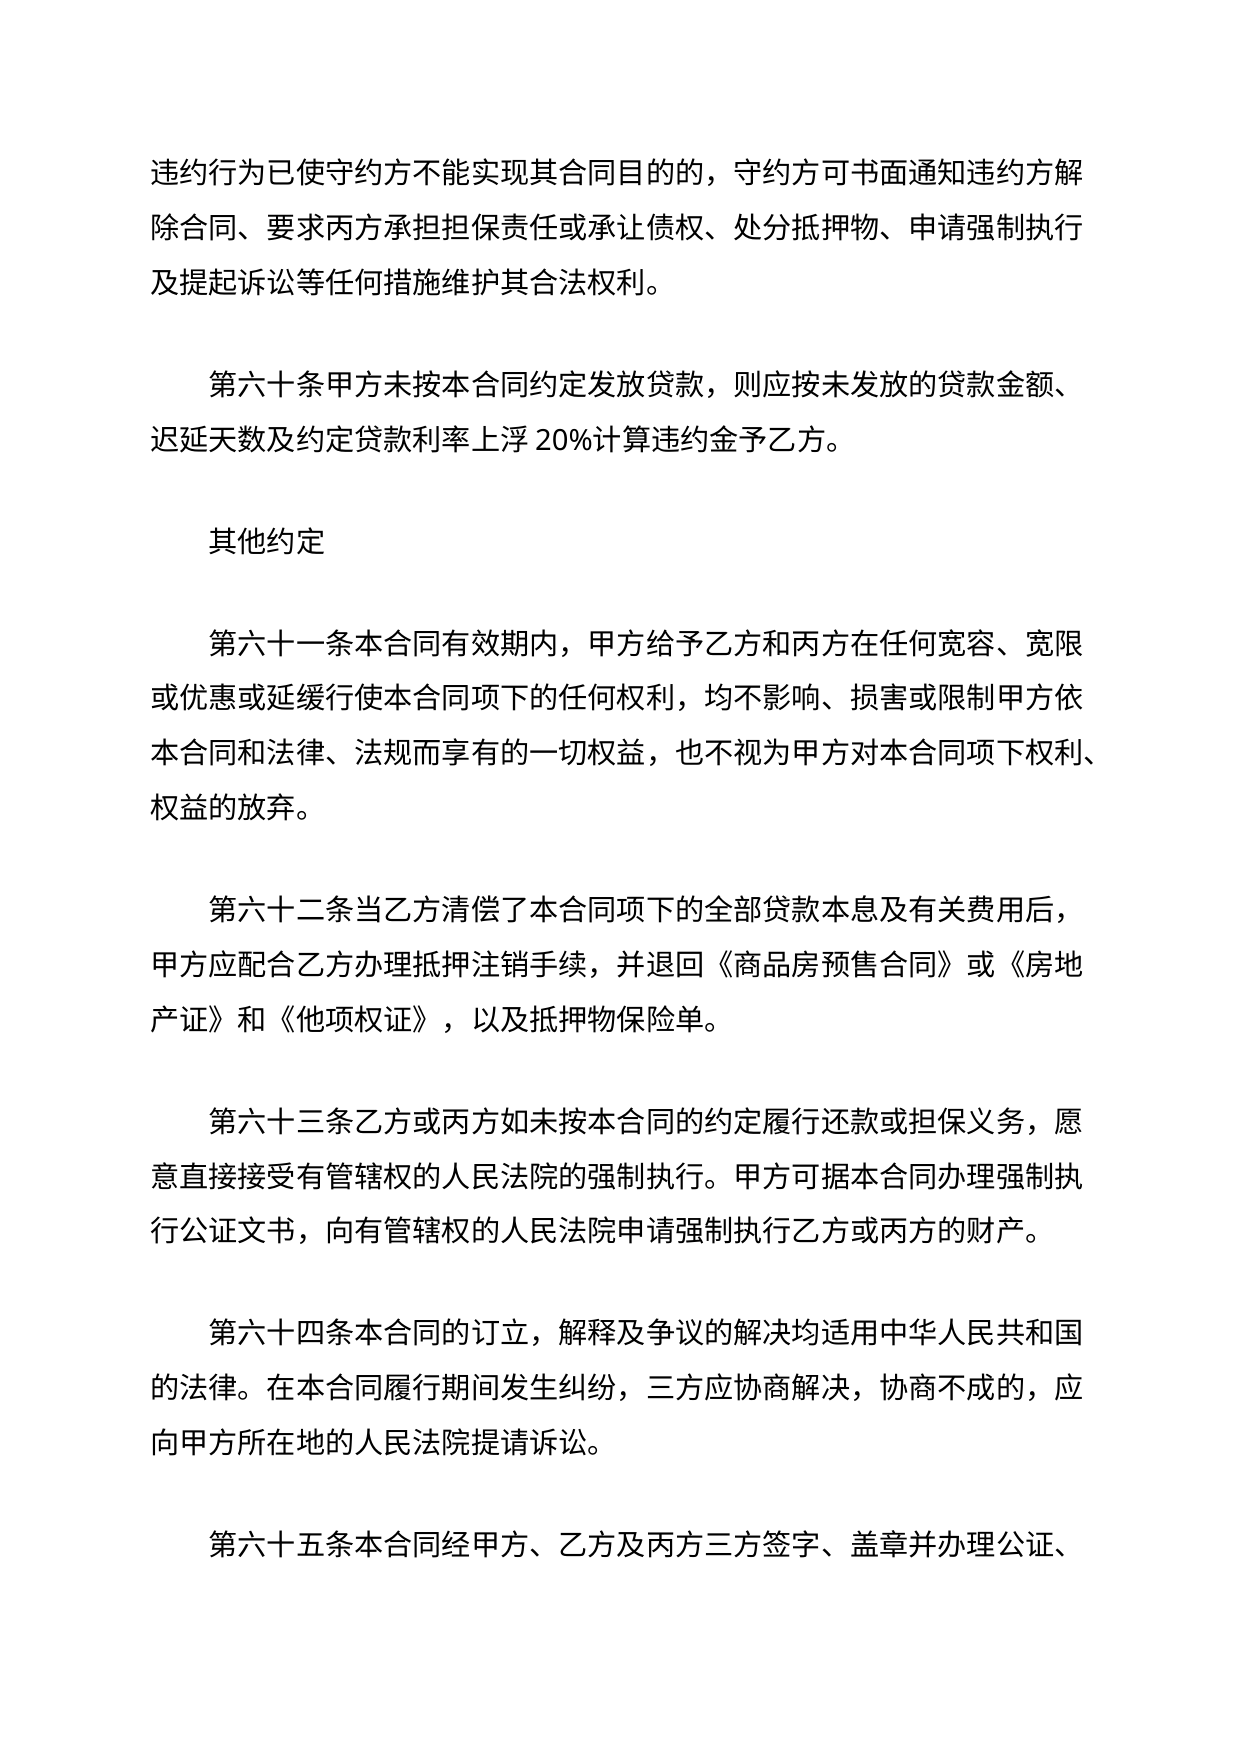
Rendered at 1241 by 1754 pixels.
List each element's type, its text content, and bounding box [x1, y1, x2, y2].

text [150, 150, 1090, 302]
text 第六十三条乙方或丙方如未按本合同的约定履行还款或担保义务，愿意直接接受有管辖权的人民法院的强制执行。甲方可据本合同办理强制执行公证文书，向有管辖权的人民法院申请强制执行乙方或丙方的财产。 [150, 1098, 1090, 1250]
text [150, 1521, 1090, 1564]
text 其他约定 [150, 518, 1090, 561]
text 第六十四条本合同的订立，解释及争议的解决均适用中华人民共和国的法律。在本合同履行期间发生纠纷，三方应协商解决，协商不成的，应向甲方所在地的人民法院提请诉讼。 [150, 1310, 1090, 1462]
text 第六十条甲方未按本合同约定发放贷款，则应按未发放的贷款金额、迟延天数及约定贷款利率上浮20%计算违约金予乙方。 [150, 362, 1090, 459]
text 第六十二条当乙方清偿了本合同项下的全部贷款本息及有关费用后，甲方应配合乙方办理抵押注销手续，并退回《商品房预售合同》或《房地产证》和《他项权证》，以及抵押物保险单。 [150, 887, 1090, 1039]
text 第六十一条本合同有效期内，甲方给予乙方和丙方在任何宽容、宽限或优惠或延缓行使本合同项下的任何权利，均不影响、损害或限制甲方依本合同和法律、法规而享有的一切权益，也不视为甲方对本合同项下权利、权益的放弃。 [150, 620, 1090, 827]
